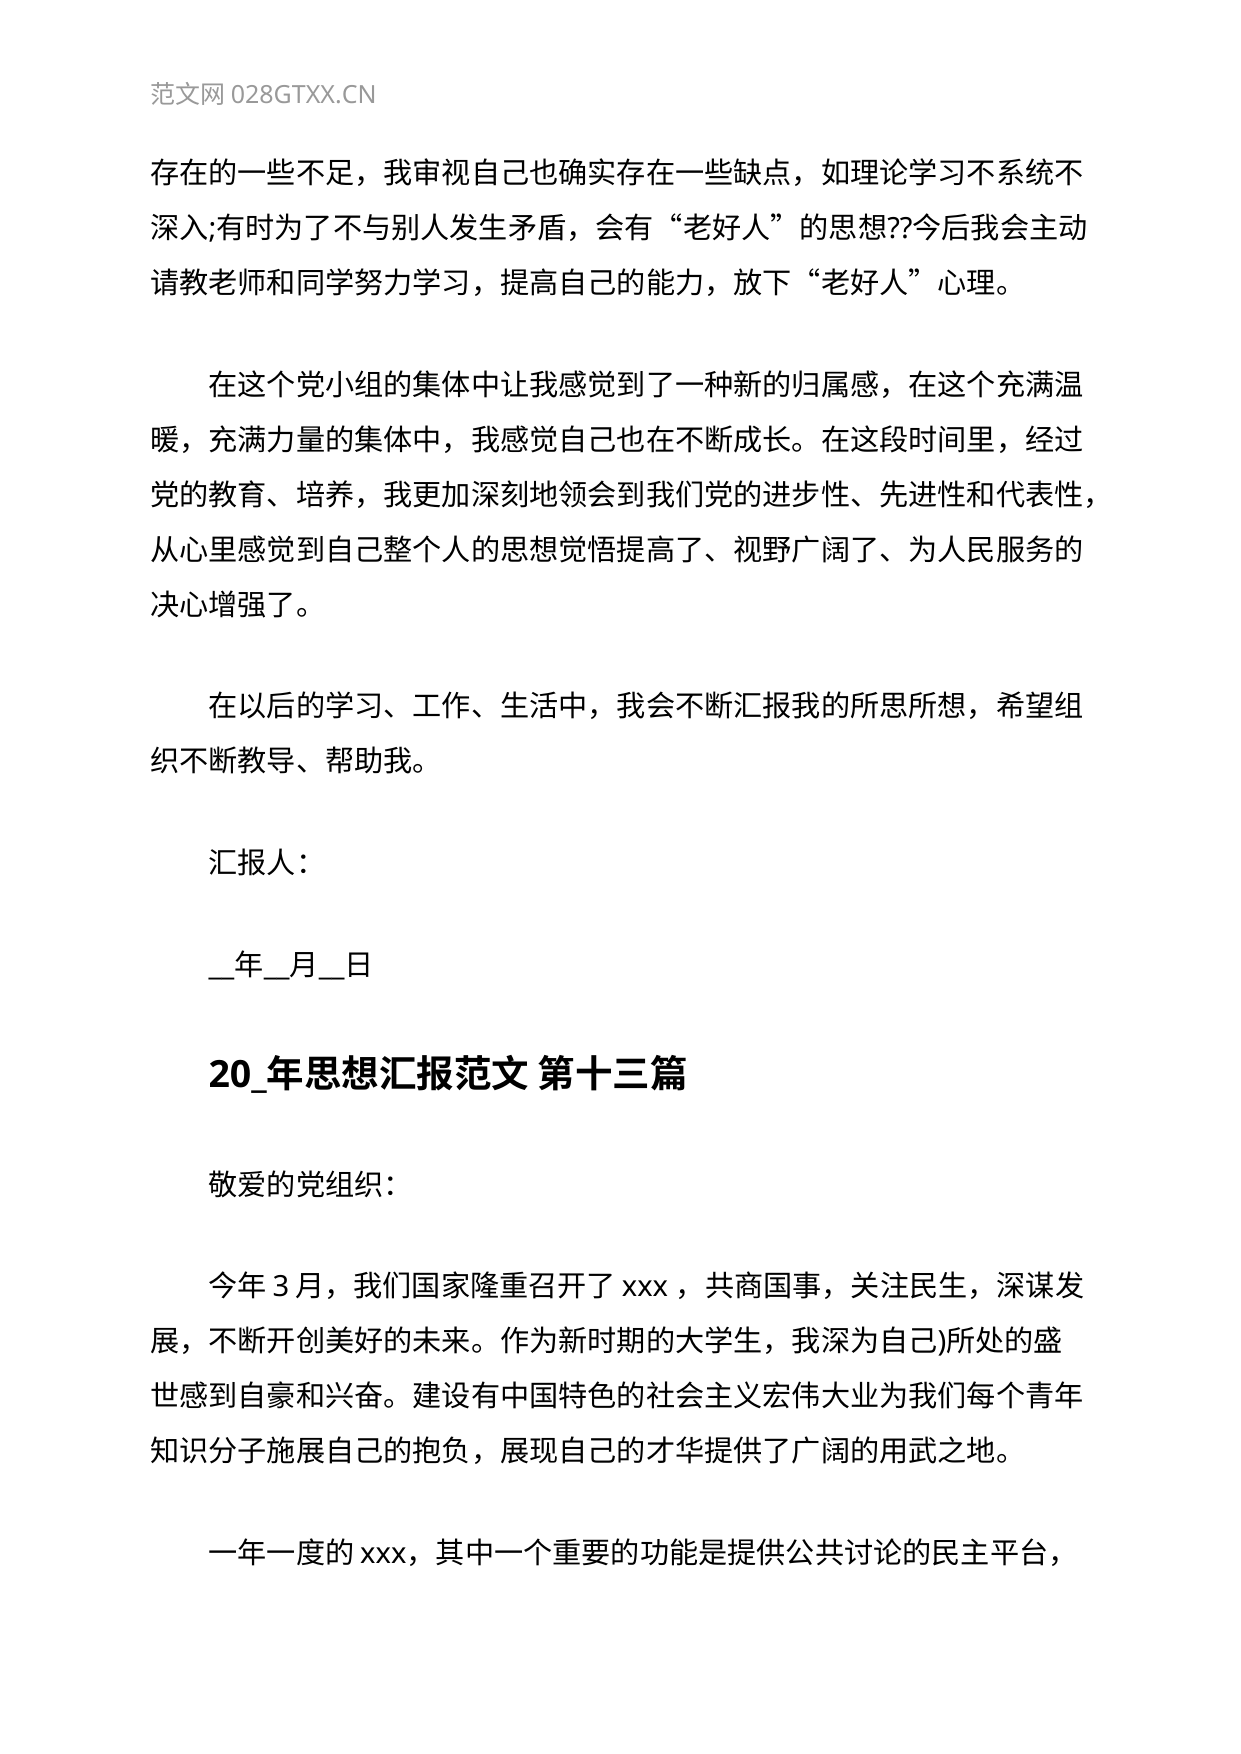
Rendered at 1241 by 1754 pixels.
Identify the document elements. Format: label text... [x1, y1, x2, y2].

text 在这个党小组的集体中让我感觉到了一种新的归属感，在这个充满温暖，充满力量的集体中，我感觉自己也在不断成长。在这段时间里，经过党的教育、培养，我更加深刻地领会到我们党的进步性、先进性和代表性，从心里感觉到自己整个人的思想觉悟提高了、视野广阔了、为人民服务的决心增强了。 [150, 362, 1090, 623]
text 20_年思想汇报范文 第十三篇 [150, 1043, 1090, 1098]
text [150, 1529, 1090, 1572]
text 今年3月，我们国家隆重召开了xxx ，共商国事，关注民生，深谋发展，不断开创美好的未来。作为新时期的大学生，我深为自己)所处的盛世感到自豪和兴奋。建设有中国特色的社会主义宏伟大业为我们每个青年知识分子施展自己的抱负，展现自己的才华提供了广阔的用武之地。 [150, 1263, 1090, 1470]
text __年__月__日 [150, 941, 1090, 984]
text 汇报人： [150, 840, 1090, 882]
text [150, 150, 1090, 302]
text 在以后的学习、工作、生活中，我会不断汇报我的所思所想，希望组织不断教导、帮助我。 [150, 683, 1090, 780]
text 敬爱的党组织： [150, 1161, 1090, 1203]
